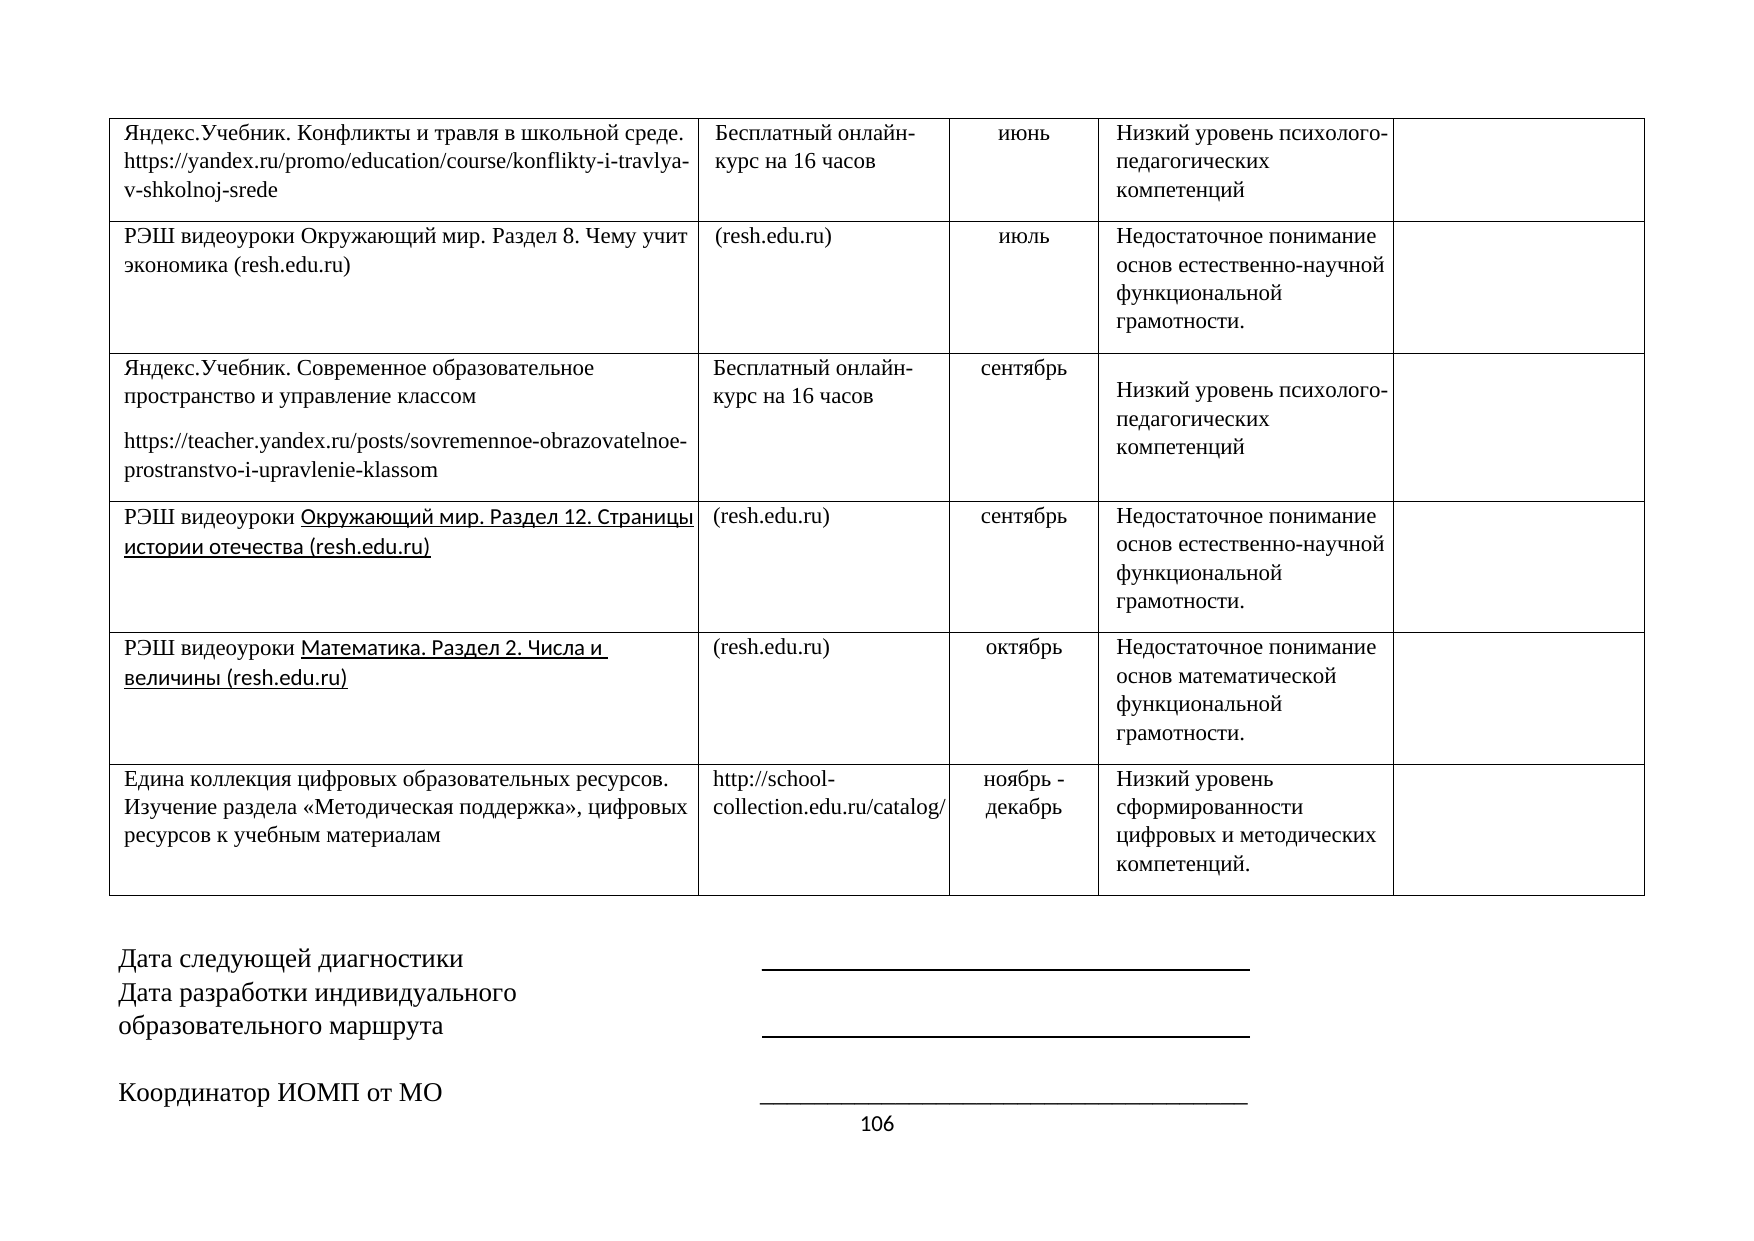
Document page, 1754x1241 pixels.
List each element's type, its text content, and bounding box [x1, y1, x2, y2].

table_cell ноябрь - декабрь [950, 765, 1098, 895]
table_cell http://school-collection.edu.ru/catalog/ [699, 765, 949, 895]
table_cell (resh.edu.ru) [699, 633, 949, 764]
table_cell (resh.edu.ru) [699, 222, 949, 353]
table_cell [1099, 119, 1393, 221]
table_cell Недостаточное понимание основ естественно-научной функциональной грамотности. [1099, 502, 1393, 632]
table_cell Бесплатный онлайн-курс на 16 часов [699, 354, 949, 501]
text Дата разработки индивидуального [118, 976, 1636, 1007]
table_cell сентябрь [950, 354, 1098, 501]
table_cell июнь [950, 119, 1098, 221]
table_cell Недостаточное понимание основ математической функциональной грамотности. [1099, 633, 1393, 764]
table_cell [1394, 633, 1644, 764]
text образовательного маршрута ____________________________________ [118, 1009, 1636, 1040]
table_cell (resh.edu.ru) [699, 502, 949, 632]
table_cell [1394, 119, 1644, 221]
table_cell октябрь [950, 633, 1098, 764]
table_cell РЭШ видеоуроки Окружающий мир. Раздел 12. Страницы истории отечества (resh.edu.ru) [110, 502, 698, 632]
table_cell РЭШ видеоуроки Математика. Раздел 2. Числа и величины (resh.edu.ru) [110, 633, 698, 764]
table_cell [1394, 765, 1644, 895]
table_cell Едина коллекция цифровых образовательных ресурсов. Изучение раздела «Методическая поддержка», цифровых ресурсов к учебным материалам [110, 765, 698, 895]
table_cell [1394, 354, 1644, 501]
table_cell Бесплатный онлайн-курс на 16 часов [699, 119, 949, 221]
table_cell Яндекс.Учебник. Современное образовательное пространство и управление классом https://teacher.yandex.ru/posts/sovremennoe-obrazovatelnoe-prostranstvo-i-upravlenie-klassom [110, 354, 698, 501]
table_cell [1394, 502, 1644, 632]
table_cell Низкий уровень сформированности цифровых и методических компетенций. [1099, 765, 1393, 895]
table_cell Низкий уровень психолого-педагогических компетенций [1099, 354, 1393, 501]
table_cell июль [950, 222, 1098, 353]
table_cell сентябрь [950, 502, 1098, 632]
text Координатор ИОМП от МО ____________________________________ [118, 1076, 1636, 1107]
table_cell Недостаточное понимание основ естественно-научной функциональной грамотности. [1099, 222, 1393, 353]
table_cell РЭШ видеоуроки Окружающий мир. Раздел 8. Чему учит экономика (resh.edu.ru) [110, 222, 698, 353]
text Дата следующей диагностики ____________________________________ [118, 942, 1636, 973]
table_cell [1394, 222, 1644, 353]
table_cell Яндекс.Учебник. Конфликты и травля в школьной среде. https://yandex.ru/promo/education/course/konflikty-i-travlya-v-shkolnoj-srede [110, 119, 698, 221]
